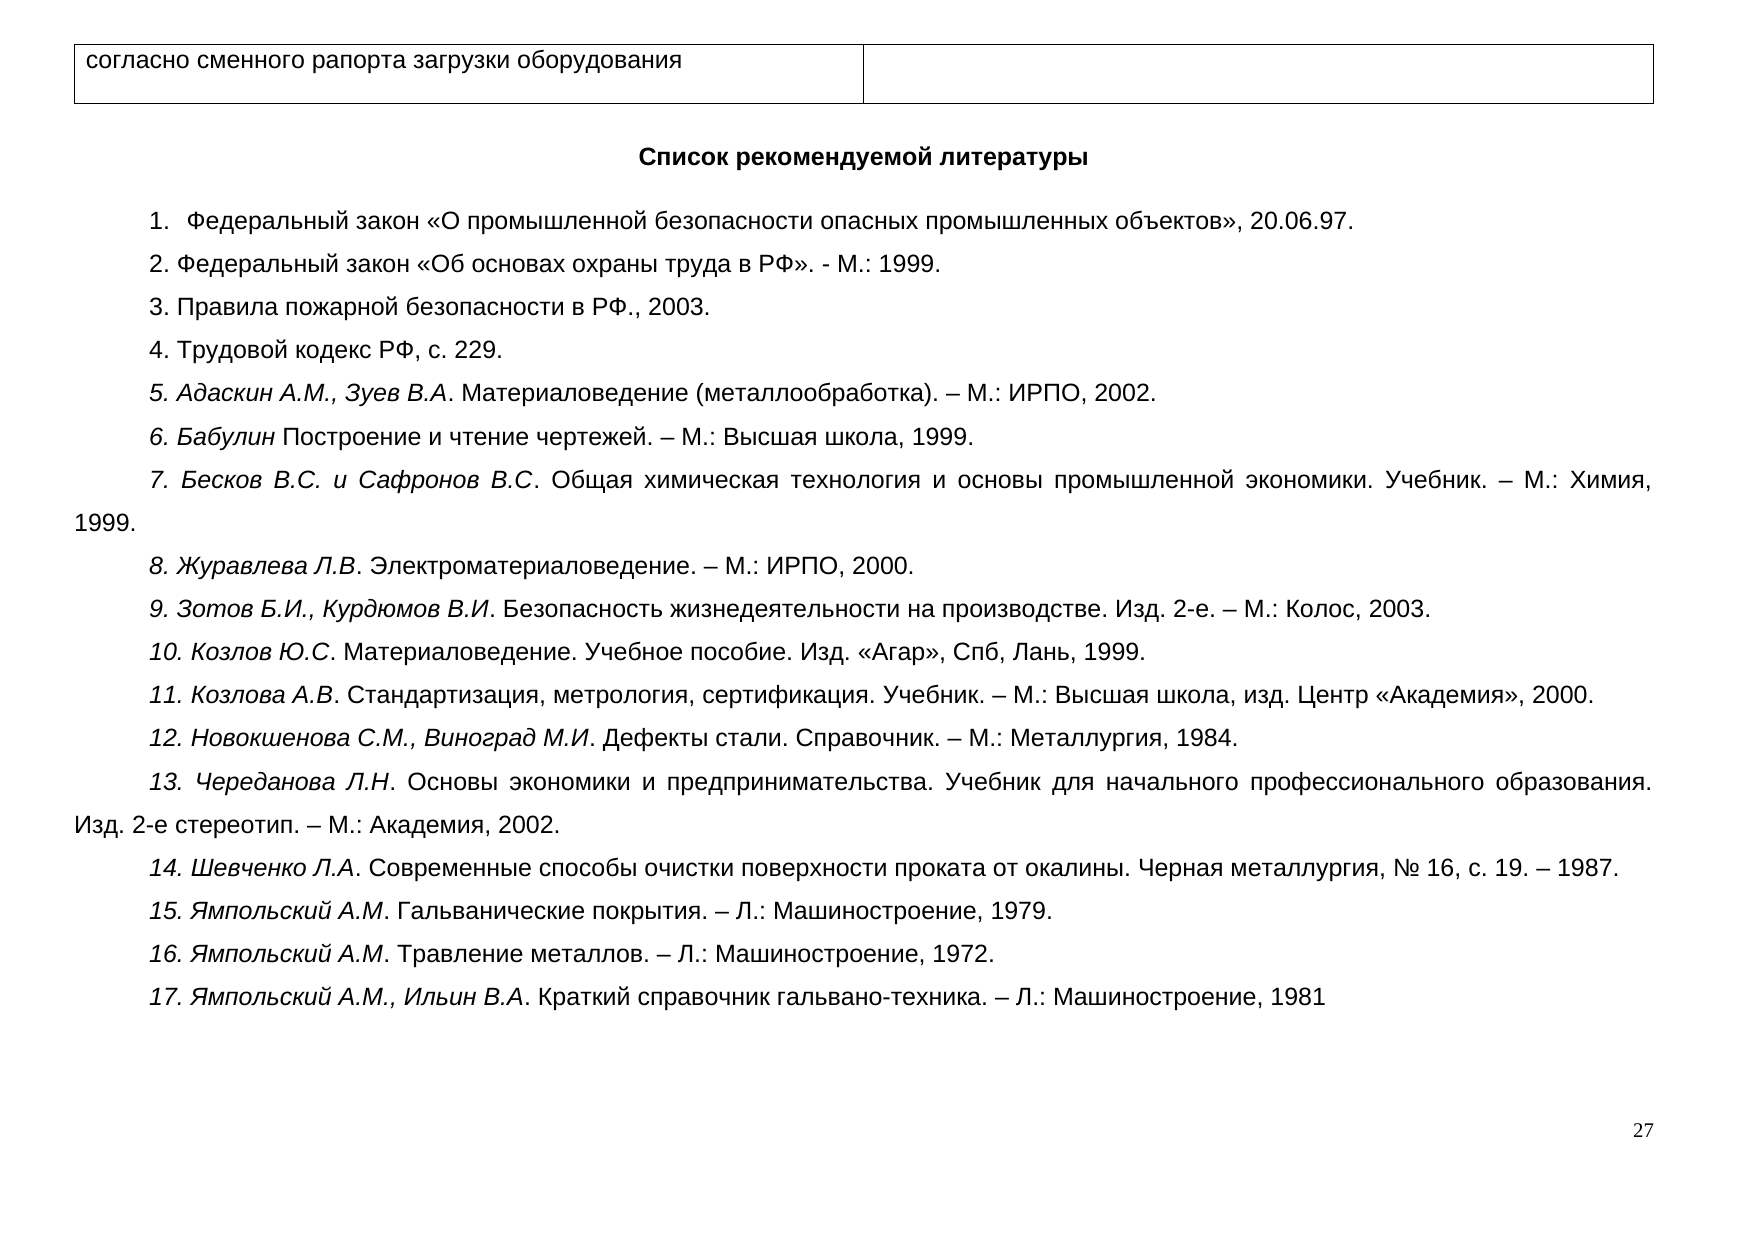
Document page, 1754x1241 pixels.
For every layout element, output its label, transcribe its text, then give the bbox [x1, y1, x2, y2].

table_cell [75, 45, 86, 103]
text 14. Шевченко Л.А. Современные способы очистки поверхности проката от окалины. Черная металлургия, № 16, с. 19. – 1987. [74, 853, 1653, 881]
text 5. Адаскин А.М., Зуев В.А. Материаловедение (металлообработка). – М.: ИРПО, 2002. [74, 378, 1653, 407]
text Список рекомендуемой литературы [74, 138, 1653, 172]
text 4. Трудовой кодекс РФ, с. 229. [74, 335, 1653, 364]
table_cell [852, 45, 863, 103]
text 2. Федеральный закон «Об основах охраны труда в РФ». - М.: 1999. [74, 249, 1653, 278]
list Федеральный закон «О промышленной безопасности опасных промышленных объектов», 20.06.97. [149, 206, 1653, 234]
text 16. Ямпольский А.М. Травление металлов. – Л.: Машиностроение, 1972. [74, 939, 1653, 968]
text 11. Козлова А.В. Стандартизация, метрология, сертификация. Учебник. – М.: Высшая школа, изд. Центр «Академия», 2000. [74, 680, 1653, 709]
text 9. Зотов Б.И., Курдюмов В.И. Безопасность жизнедеятельности на производстве. Изд. 2-е. – М.: Колос, 2003. [74, 594, 1653, 623]
text 7. Бесков В.С. и Сафронов В.С. Общая химическая технология и основы промышленной экономики. Учебник. – М.: Химия, 1999. [74, 464, 1653, 536]
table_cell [864, 45, 1653, 103]
text 3. Правила пожарной безопасности в РФ., 2003. [74, 292, 1653, 321]
text 17. Ямпольский А.М., Ильин В.А. Краткий справочник гальвано-техника. – Л.: Машиностроение, 1981 [74, 982, 1653, 1011]
text 15. Ямпольский А.М. Гальванические покрытия. – Л.: Машиностроение, 1979. [74, 896, 1653, 924]
text 10. Козлов Ю.С. Материаловедение. Учебное пособие. Изд. «Агар», Спб, Лань, 1999. [74, 637, 1653, 666]
text 13. Череданова Л.Н. Основы экономики и предпринимательства. Учебник для начального профессионального образования. Изд. 2-е стереотип. – М.: Академия, 2002. [74, 766, 1653, 838]
text 8. Журавлева Л.В. Электроматериаловедение. – М.: ИРПО, 2000. [74, 551, 1653, 579]
text 12. Новокшенова С.М., Виноград М.И. Дефекты стали. Справочник. – М.: Металлургия, 1984. [74, 723, 1653, 752]
text 6. Бабулин Построение и чтение чертежей. – М.: Высшая школа, 1999. [74, 421, 1653, 450]
